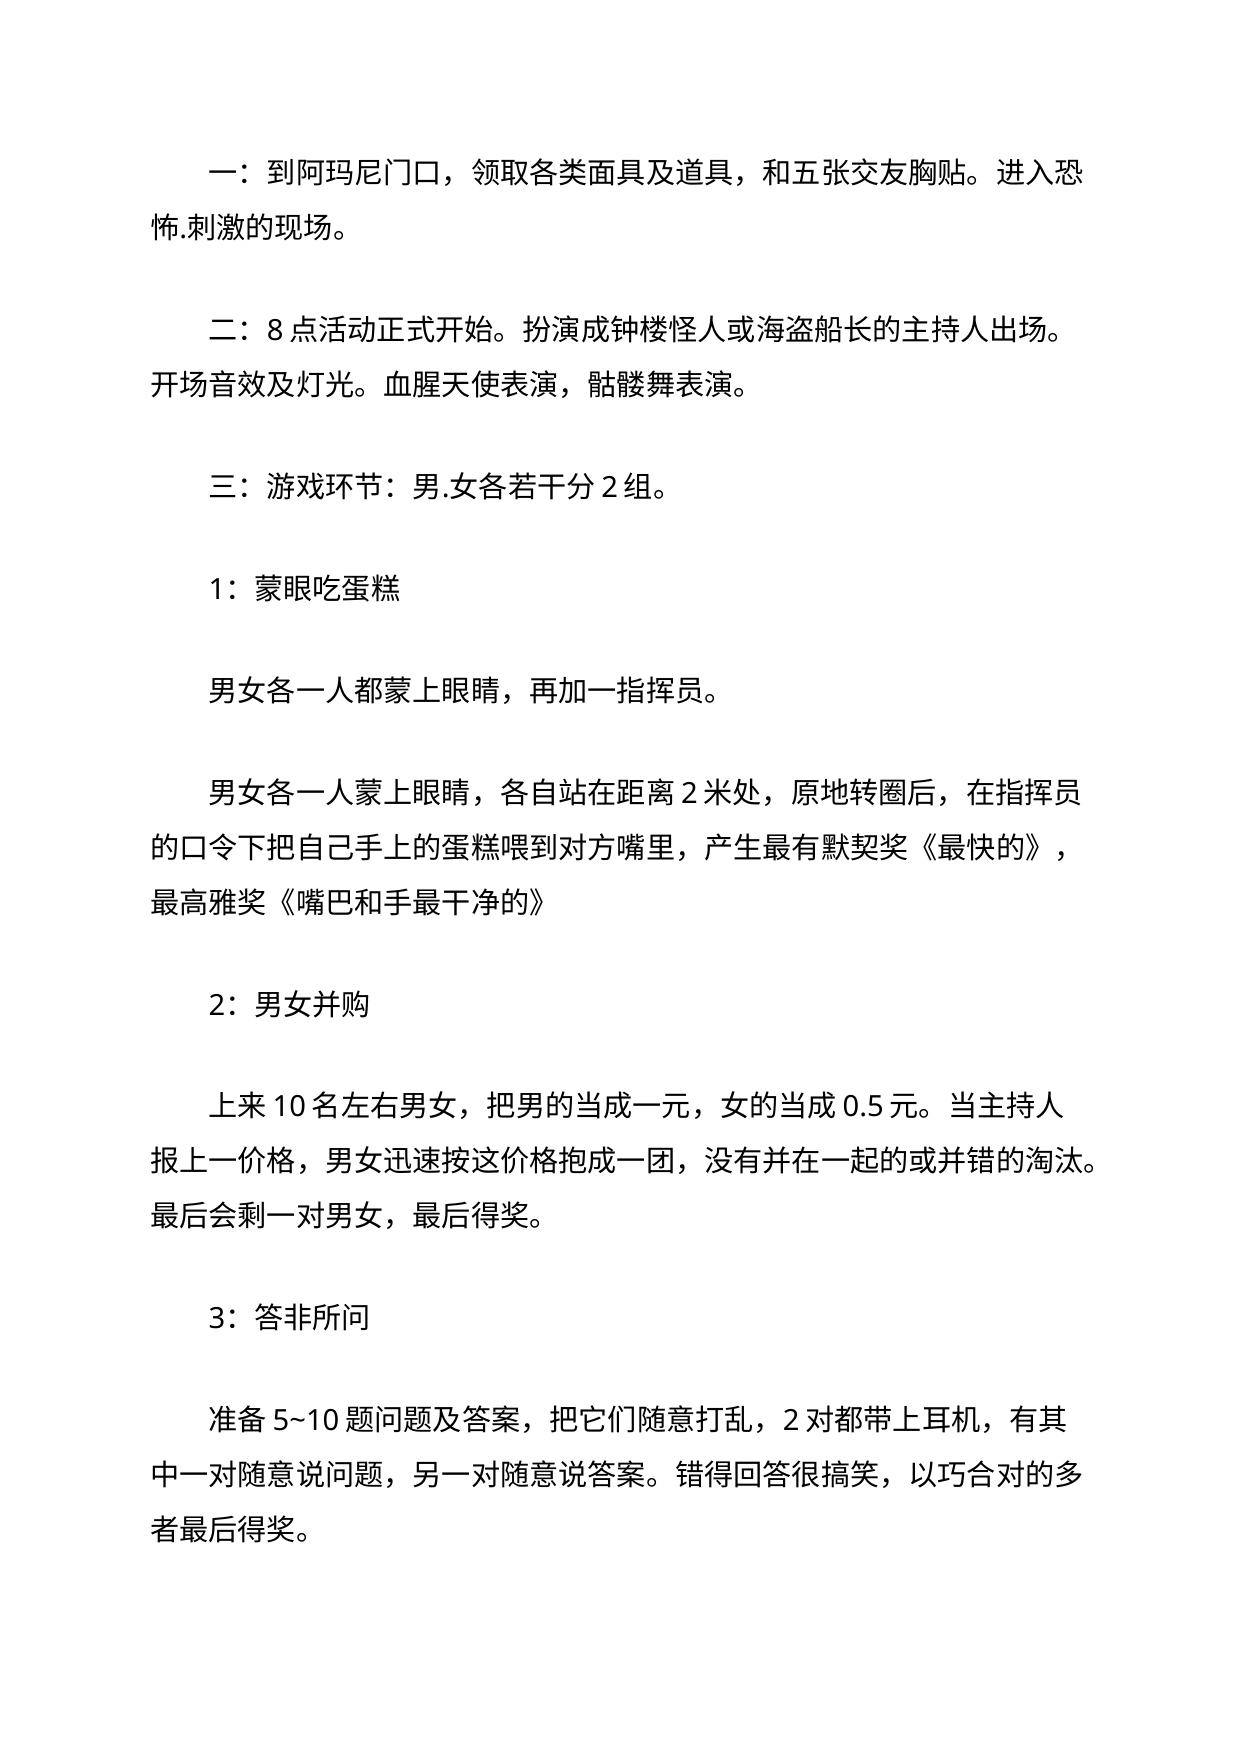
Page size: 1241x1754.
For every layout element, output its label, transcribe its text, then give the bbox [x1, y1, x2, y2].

text 一：到阿玛尼门口，领取各类面具及道具，和五张交友胸贴。进入恐怖.刺激的现场。 [150, 150, 1090, 247]
text 准备5~10题问题及答案，把它们随意打乱，2对都带上耳机，有其中一对随意说问题，另一对随意说答案。错得回答很搞笑，以巧合对的多者最后得奖。 [150, 1397, 1090, 1549]
text 男女各一人蒙上眼睛，各自站在距离2米处，原地转圈后，在指挥员的口令下把自己手上的蛋糕喂到对方嘴里，产生最有默契奖《最快的》，最高雅奖《嘴巴和手最干净的》 [150, 769, 1090, 922]
text 男女各一人都蒙上眼睛，再加一指挥员。 [150, 668, 1090, 710]
text 上来10名左右男女，把男的当成一元，女的当成0.5元。当主持人报上一价格，男女迅速按这价格抱成一团，没有并在一起的或并错的淘汰。最后会剩一对男女，最后得奖。 [150, 1083, 1090, 1235]
text 三：游戏环节：男.女各若干分2组。 [150, 464, 1090, 506]
text 3：答非所问 [150, 1295, 1090, 1337]
text 1：蒙眼吃蛋糕 [150, 566, 1090, 608]
text 2：男女并购 [150, 981, 1090, 1023]
text 二：8点活动正式开始。扮演成钟楼怪人或海盗船长的主持人出场。开场音效及灯光。血腥天使表演，骷髅舞表演。 [150, 307, 1090, 404]
